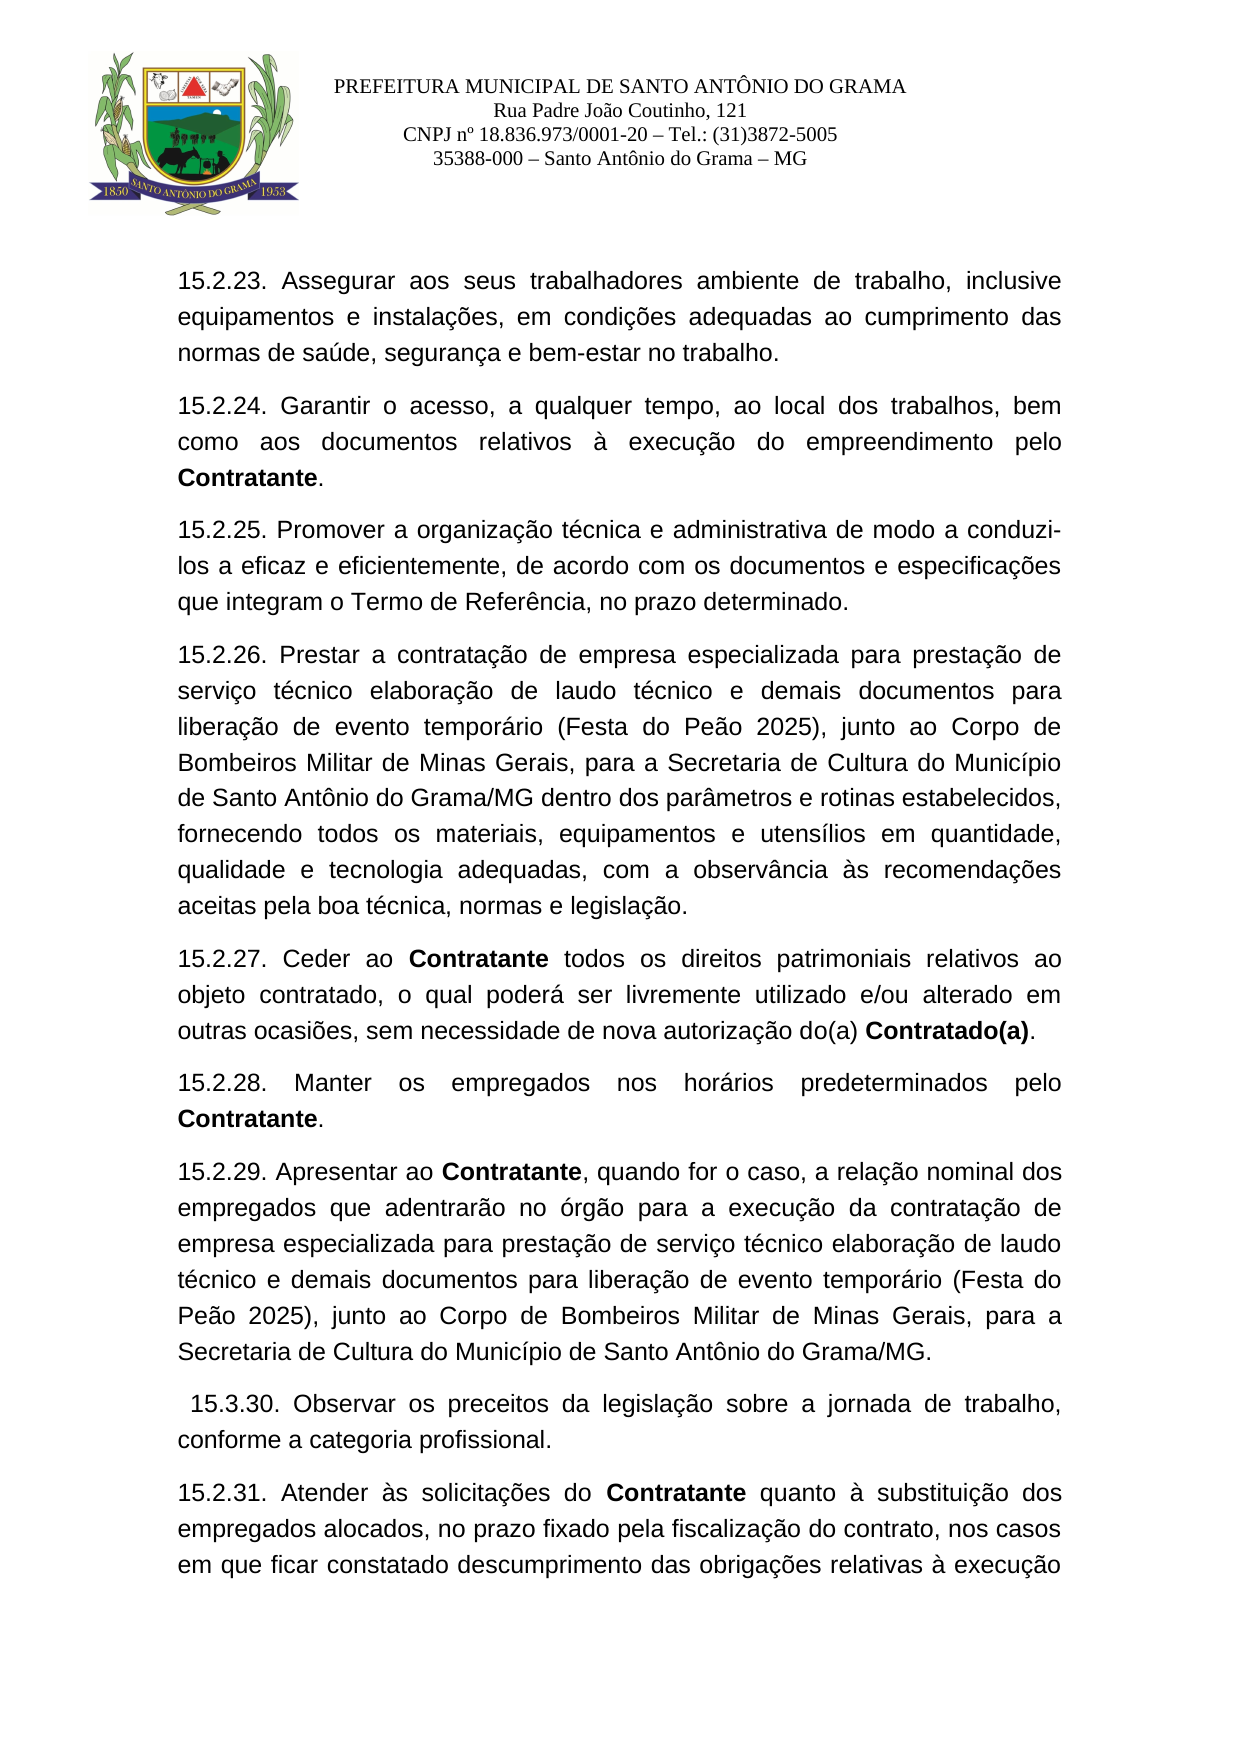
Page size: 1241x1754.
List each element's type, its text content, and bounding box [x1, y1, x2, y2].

text 15.2.24. Garantir o acesso, a qualquer tempo, ao local dos trabalhos, bem como aos documentos relativos à execução do empreendimento pelo Contratante. [177, 391, 1063, 491]
text 15.2.25. Promover a organização técnica e administrativa de modo a conduzi-los a eficaz e eficientemente, de acordo com os documentos e especificações que integram o Termo de Referência, no prazo determinado. [177, 515, 1063, 616]
text 15.2.26. Prestar a contratação de empresa especializada para prestação de serviço técnico elaboração de laudo técnico e demais documentos para liberação de evento temporário (Festa do Peão 2025), junto ao Corpo de Bombeiros Militar de Minas Gerais, para a Secretaria de Cultura do Município de Santo Antônio do Grama/MG dentro dos parâmetros e rotinas estabelecidos, fornecendo todos os materiais, equipamentos e utensílios em quantidade, qualidade e tecnologia adequadas, com a observância às recomendações aceitas pela boa técnica, normas e legislação. [177, 640, 1063, 920]
text 15.2.28. Manter os empregados nos horários predeterminados pelo Contratante. [177, 1068, 1063, 1133]
picture [88, 51, 300, 216]
text 15.3.30. Observar os preceitos da legislação sobre a jornada de trabalho, conforme a categoria profissional. [177, 1389, 1063, 1454]
text 15.2.29. Apresentar ao Contratante, quando for o caso, a relação nominal dos empregados que adentrarão no órgão para a execução da contratação de empresa especializada para prestação de serviço técnico elaboração de laudo técnico e demais documentos para liberação de evento temporário (Festa do Peão 2025), junto ao Corpo de Bombeiros Militar de Minas Gerais, para a Secretaria de Cultura do Município de Santo Antônio do Grama/MG. [177, 1157, 1063, 1365]
text 15.2.27. Ceder ao Contratante todos os direitos patrimoniais relativos ao objeto contratado, o qual poderá ser livremente utilizado e/ou alterado em outras ocasiões, sem necessidade de nova autorização do(a) Contratado(a). [177, 944, 1063, 1044]
text 15.2.23. Assegurar aos seus trabalhadores ambiente de trabalho, inclusive equipamentos e instalações, em condições adequadas ao cumprimento das normas de saúde, segurança e bem-estar no trabalho. [177, 266, 1063, 367]
